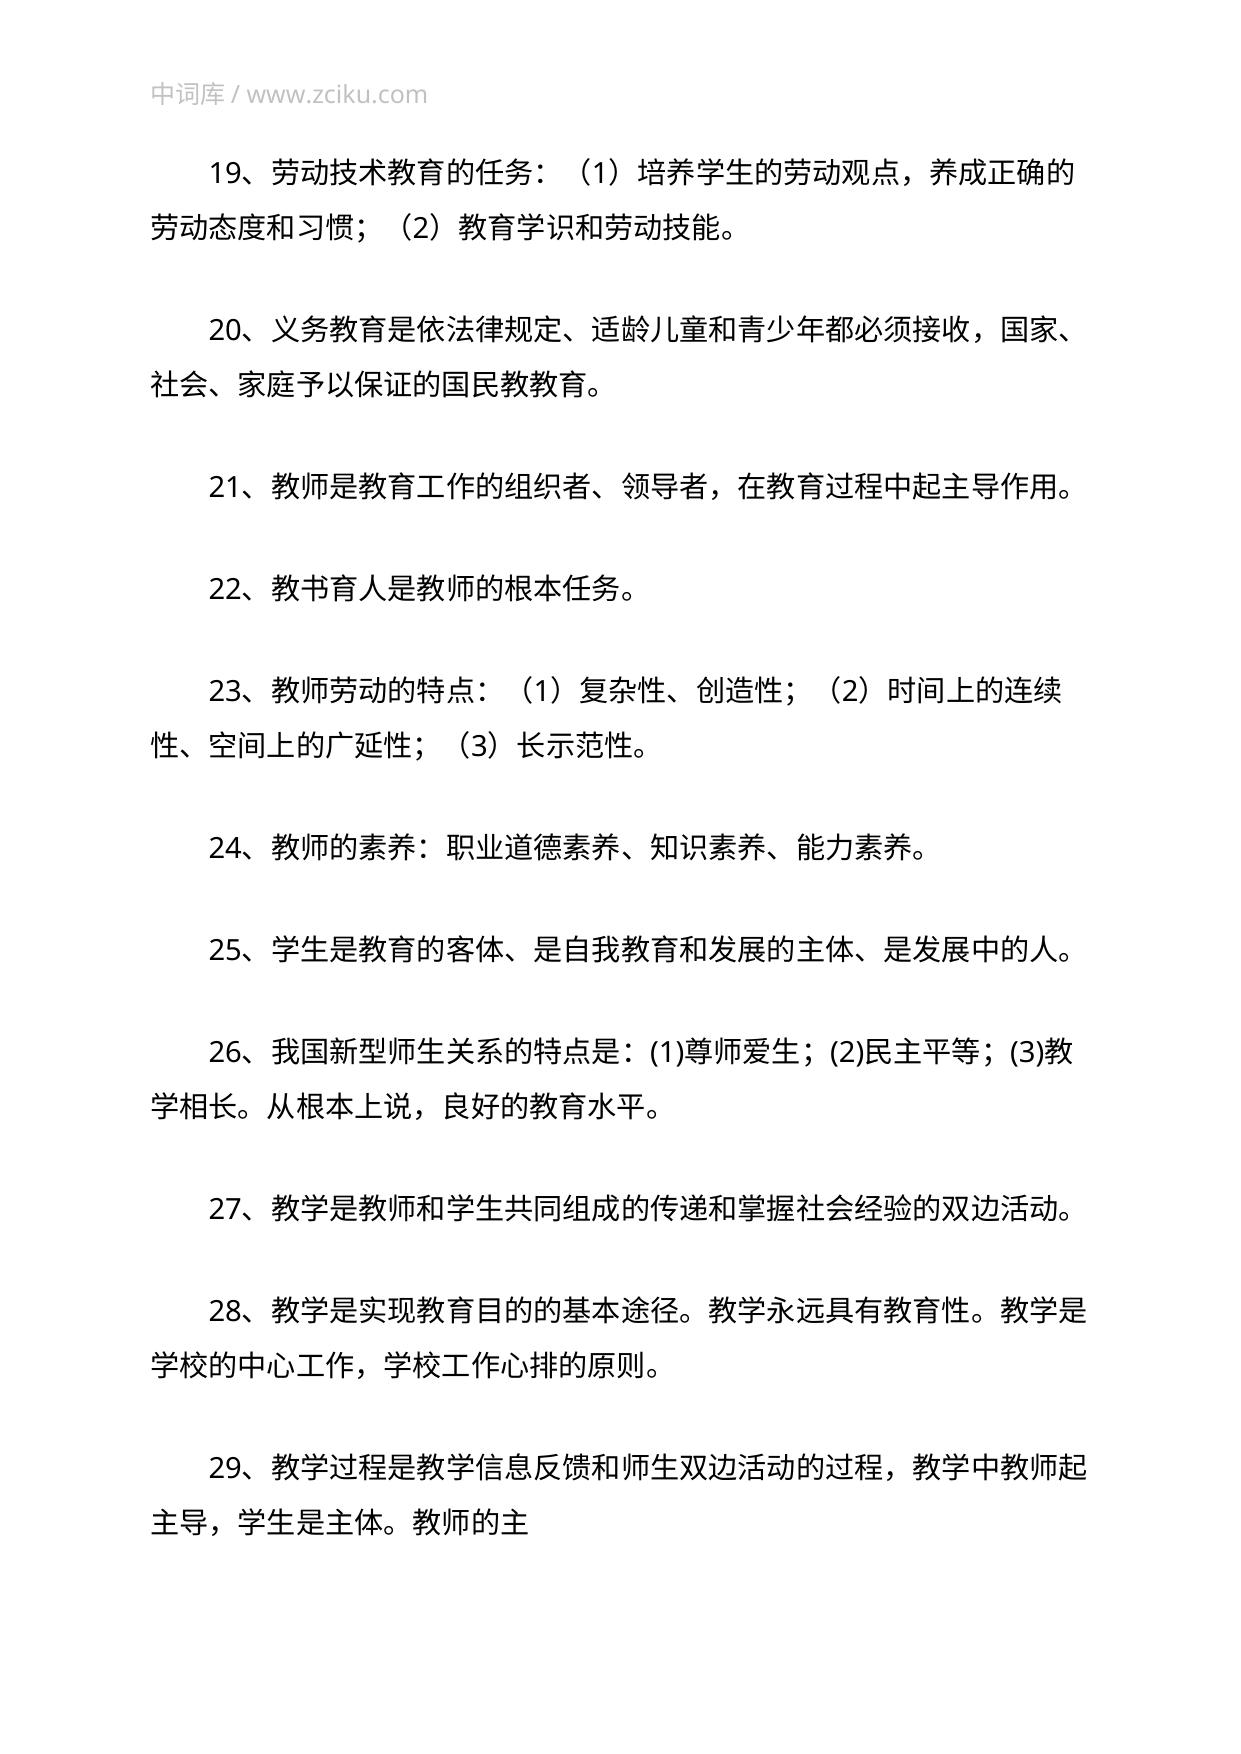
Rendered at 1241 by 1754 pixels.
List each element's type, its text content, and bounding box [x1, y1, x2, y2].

text 21、教师是教育工作的组织者、领导者，在教育过程中起主导作用。 [150, 464, 1090, 506]
text 20、义务教育是依法律规定、适龄儿童和青少年都必须接收，国家、社会、家庭予以保证的国民教教育。 [150, 307, 1090, 404]
text 22、教书育人是教师的根本任务。 [150, 566, 1090, 608]
text 19、劳动技术教育的任务：（1）培养学生的劳动观点，养成正确的劳动态度和习惯；（2）教育学识和劳动技能。 [150, 150, 1090, 247]
text 27、教学是教师和学生共同组成的传递和掌握社会经验的双边活动。 [150, 1185, 1090, 1228]
text 26、我国新型师生关系的特点是：(1)尊师爱生；(2)民主平等；(3)教学相长。从根本上说，良好的教育水平。 [150, 1029, 1090, 1126]
text 29、教学过程是教学信息反馈和师生双边活动的过程，教学中教师起主导，学生是主体。教师的主 [150, 1444, 1090, 1541]
text 24、教师的素养：职业道德素养、知识素养、能力素养。 [150, 825, 1090, 867]
text 23、教师劳动的特点：（1）复杂性、创造性；（2）时间上的连续性、空间上的广延性；（3）长示范性。 [150, 668, 1090, 765]
text 28、教学是实现教育目的的基本途径。教学永远具有教育性。教学是学校的中心工作，学校工作心排的原则。 [150, 1287, 1090, 1385]
text 25、学生是教育的客体、是自我教育和发展的主体、是发展中的人。 [150, 927, 1090, 969]
